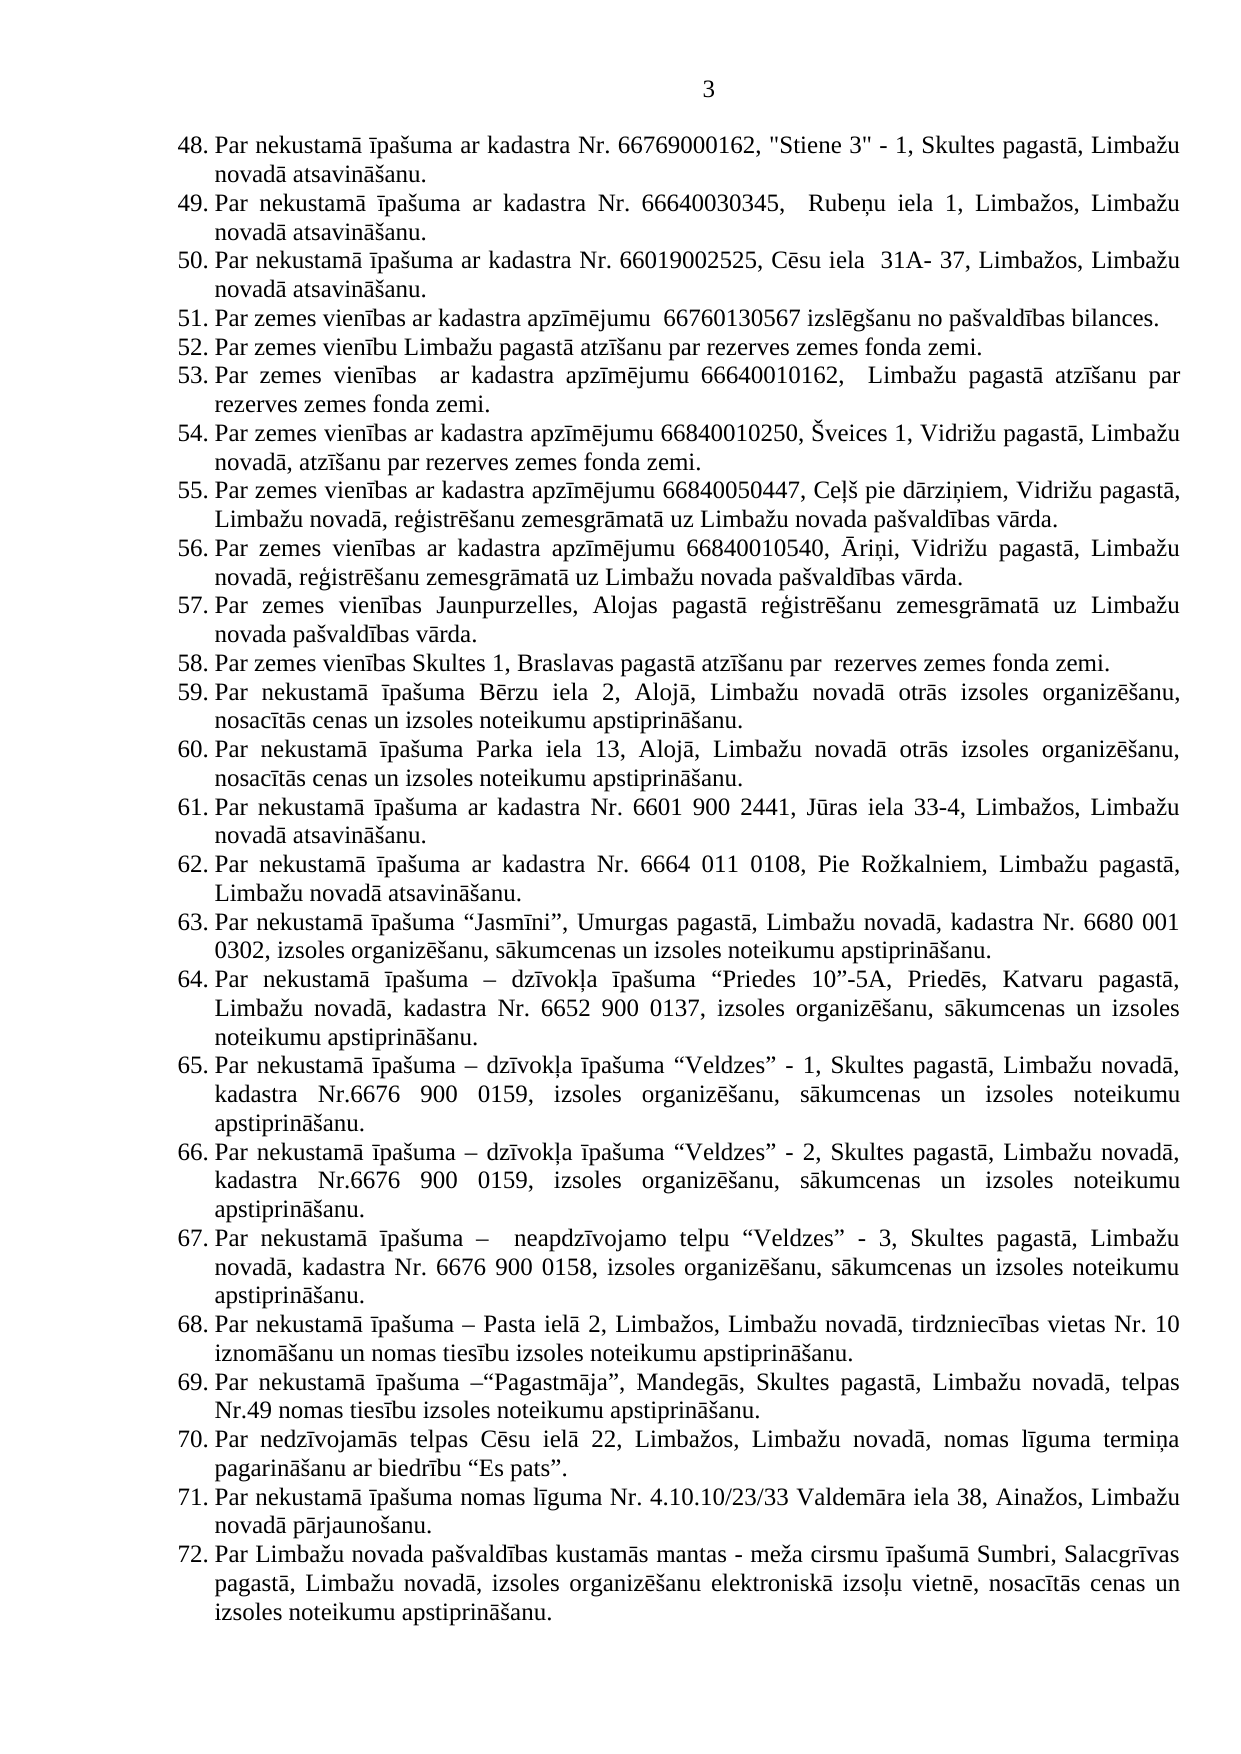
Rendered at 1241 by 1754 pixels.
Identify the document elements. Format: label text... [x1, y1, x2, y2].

list Par nekustamā īpašuma ar kadastra Nr. 6664 011 0108, Pie Rožkalniem, Limbažu pagastā, Limbažu novadā atsavināšanu. [177, 849, 1181, 907]
list Par zemes vienības ar kadastra apzīmējumu 66840010540, Āriņi, Vidrižu pagastā, Limbažu novadā, reģistrēšanu zemesgrāmatā uz Limbažu novada pašvaldības vārda. [177, 533, 1181, 591]
list Par nekustamā īpašuma – neapdzīvojamo telpu “Veldzes” - 3, Skultes pagastā, Limbažu novadā, kadastra Nr. 6676 900 0158, izsoles organizēšanu, sākumcenas un izsoles noteikumu apstiprināšanu. [177, 1223, 1181, 1309]
list Par Limbažu novada pašvaldības kustamās mantas - meža cirsmu īpašumā Sumbri, Salacgrīvas pagastā, Limbažu novadā, izsoles organizēšanu elektroniskā izsoļu vietnē, nosacītās cenas un izsoles noteikumu apstiprināšanu. [177, 1539, 1181, 1626]
list Par zemes vienības ar kadastra apzīmējumu 66840050447, Ceļš pie dārziņiem, Vidrižu pagastā, Limbažu novadā, reģistrēšanu zemesgrāmatā uz Limbažu novada pašvaldības vārda. [177, 476, 1181, 533]
list Par zemes vienības ar kadastra apzīmējumu 66760130567 izslēgšanu no pašvaldības bilances. [177, 303, 1181, 332]
list Par nedzīvojamās telpas Cēsu ielā 22, Limbažos, Limbažu novadā, nomas līguma termiņa pagarināšanu ar biedrību “Es pats”. [177, 1424, 1181, 1482]
list Par nekustamā īpašuma ar kadastra Nr. 66769000162, "Stiene 3" - 1, Skultes pagastā, Limbažu novadā atsavināšanu. [177, 131, 1181, 188]
list Par nekustamā īpašuma “Jasmīni”, Umurgas pagastā, Limbažu novadā, kadastra Nr. 6680 001 0302, izsoles organizēšanu, sākumcenas un izsoles noteikumu apstiprināšanu. [177, 907, 1181, 964]
list Par nekustamā īpašuma ar kadastra Nr. 66640030345, Rubeņu iela 1, Limbažos, Limbažu novadā atsavināšanu. [177, 188, 1181, 246]
list Par nekustamā īpašuma Parka iela 13, Alojā, Limbažu novadā otrās izsoles organizēšanu, nosacītās cenas un izsoles noteikumu apstiprināšanu. [177, 734, 1181, 792]
list Par nekustamā īpašuma – dzīvokļa īpašuma “Priedes 10”-5A, Priedēs, Katvaru pagastā, Limbažu novadā, kadastra Nr. 6652 900 0137, izsoles organizēšanu, sākumcenas un izsoles noteikumu apstiprināšanu. [177, 964, 1181, 1051]
list Par nekustamā īpašuma ar kadastra Nr. 66019002525, Cēsu iela 31A- 37, Limbažos, Limbažu novadā atsavināšanu. [177, 246, 1181, 303]
list Par zemes vienības ar kadastra apzīmējumu 66640010162, Limbažu pagastā atzīšanu par rezerves zemes fonda zemi. [177, 361, 1181, 418]
list Par nekustamā īpašuma – dzīvokļa īpašuma “Veldzes” - 1, Skultes pagastā, Limbažu novadā, kadastra Nr.6676 900 0159, izsoles organizēšanu, sākumcenas un izsoles noteikumu apstiprināšanu. [177, 1051, 1181, 1137]
list Par zemes vienības Skultes 1, Braslavas pagastā atzīšanu par rezerves zemes fonda zemi. [177, 648, 1181, 677]
list Par nekustamā īpašuma ar kadastra Nr. 6601 900 2441, Jūras iela 33-4, Limbažos, Limbažu novadā atsavināšanu. [177, 792, 1181, 849]
list Par zemes vienības Jaunpurzelles, Alojas pagastā reģistrēšanu zemesgrāmatā uz Limbažu novada pašvaldības vārda. [177, 591, 1181, 648]
list Par zemes vienības ar kadastra apzīmējumu 66840010250, Šveices 1, Vidrižu pagastā, Limbažu novadā, atzīšanu par rezerves zemes fonda zemi. [177, 418, 1181, 476]
list Par nekustamā īpašuma – dzīvokļa īpašuma “Veldzes” - 2, Skultes pagastā, Limbažu novadā, kadastra Nr.6676 900 0159, izsoles organizēšanu, sākumcenas un izsoles noteikumu apstiprināšanu. [177, 1137, 1181, 1223]
list Par nekustamā īpašuma – Pasta ielā 2, Limbažos, Limbažu novadā, tirdzniecības vietas Nr. 10 iznomāšanu un nomas tiesību izsoles noteikumu apstiprināšanu. [177, 1309, 1181, 1367]
list Par zemes vienību Limbažu pagastā atzīšanu par rezerves zemes fonda zemi. [177, 332, 1181, 361]
list Par nekustamā īpašuma Bērzu iela 2, Alojā, Limbažu novadā otrās izsoles organizēšanu, nosacītās cenas un izsoles noteikumu apstiprināšanu. [177, 677, 1181, 734]
list Par nekustamā īpašuma –“Pagastmāja”, Mandegās, Skultes pagastā, Limbažu novadā, telpas Nr.49 nomas tiesību izsoles noteikumu apstiprināšanu. [177, 1367, 1181, 1424]
list Par nekustamā īpašuma nomas līguma Nr. 4.10.10/23/33 Valdemāra iela 38, Ainažos, Limbažu novadā pārjaunošanu. [177, 1482, 1181, 1539]
